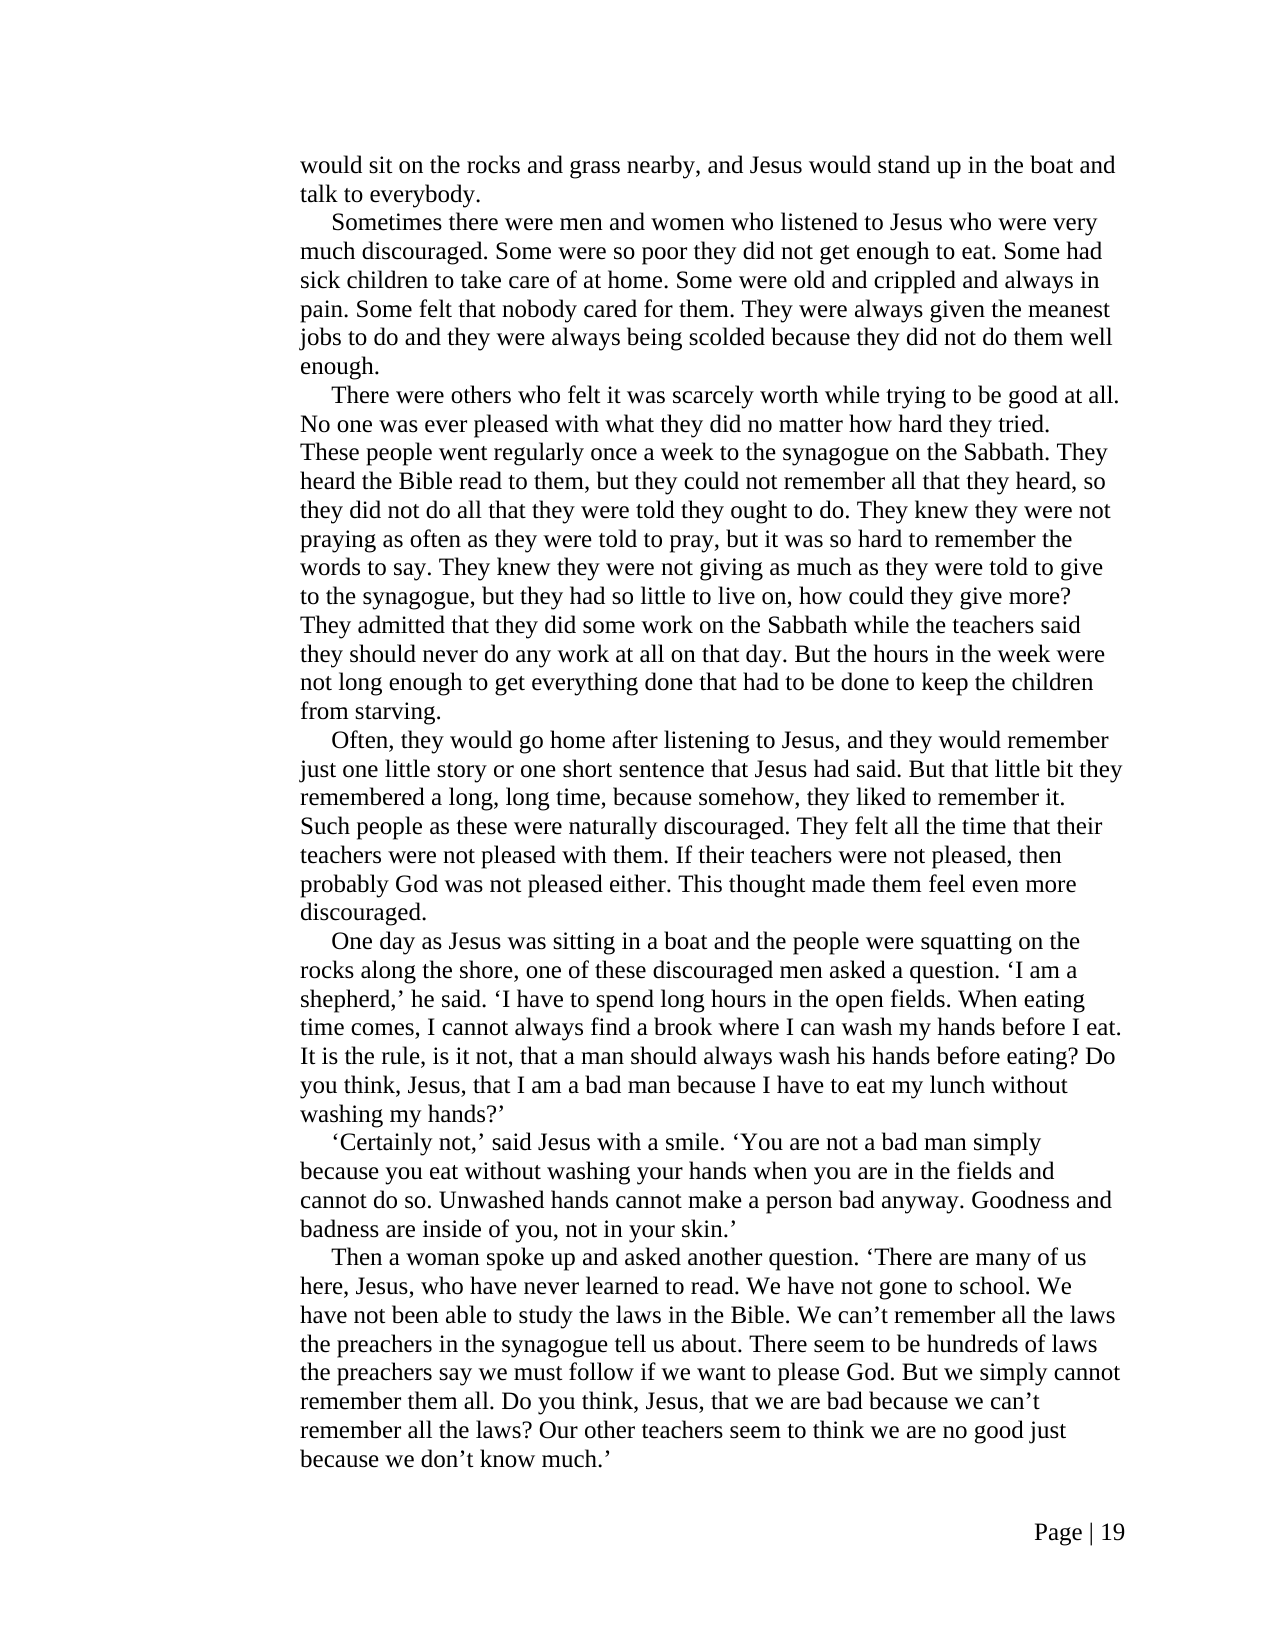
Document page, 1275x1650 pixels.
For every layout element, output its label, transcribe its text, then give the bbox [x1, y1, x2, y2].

text Such people as these were naturally discouraged. They felt all the time that their teachers were not pleased with them. If their teachers were not pleased, then probably God was not pleased either. This thought made them feel even more discouraged. [300, 811, 1125, 926]
text These people went regularly once a week to the synagogue on the Sabbath. They heard the Bible read to them, but they could not remember all that they heard, so they did not do all that they were told they ought to do. They knew they were not praying as often as they were told to pray, but it was so hard to remember the words to say. They knew they were not giving as much as they were told to give to the synagogue, but they had so little to live on, how could they give more? They admitted that they did some work on the Sabbath while the teachers said they should never do any work at all on that day. But the hours in the week were not long enough to get everything done that had to be done to keep the children from starving. [300, 437, 1125, 725]
text Then a woman spoke up and asked another question. ‘There are many of us here, Jesus, who have never learned to read. We have not gone to school. We have not been able to study the laws in the Bible. We can’t remember all the laws the preachers in the synagogue tell us about. There seem to be hundreds of laws the preachers say we must follow if we want to please God. But we simply cannot remember them all. Do you think, Jesus, that we are bad because we can’t remember all the laws? Our other teachers seem to think we are no good just because we don’t know much.’ [300, 1242, 1125, 1472]
text ‘Certainly not,’ said Jesus with a smile. ‘You are not a bad man simply because you eat without washing your hands when you are in the fields and cannot do so. Unwashed hands cannot make a person bad anyway. Goodness and badness are inside of you, not in your skin.’ [300, 1127, 1125, 1242]
text Often, they would go home after listening to Jesus, and they would remember just one little story or one short sentence that Jesus had said. But that little bit they remembered a long, long time, because somehow, they liked to remember it. [300, 725, 1125, 811]
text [300, 150, 1125, 207]
text Sometimes there were men and women who listened to Jesus who were very much discouraged. Some were so poor they did not get enough to eat. Some had sick children to take care of at home. Some were old and crippled and always in pain. Some felt that nobody cared for them. They were always given the meanest jobs to do and they were always being scolded because they did not do them well enough. [300, 207, 1125, 380]
text There were others who felt it was scarcely worth while trying to be good at all. No one was ever pleased with what they did no matter how hard they tried. [300, 380, 1125, 437]
text One day as Jesus was sitting in a boat and the people were squatting on the rocks along the shore, one of these discouraged men asked a question. ‘I am a shepherd,’ he said. ‘I have to spend long hours in the open fields. When eating time comes, I cannot always find a brook where I can wash my hands before I eat. It is the rule, is it not, that a man should always wash his hands before eating? Do you think, Jesus, that I am a bad man because I have to eat my lunch without washing my hands?’ [300, 926, 1125, 1127]
